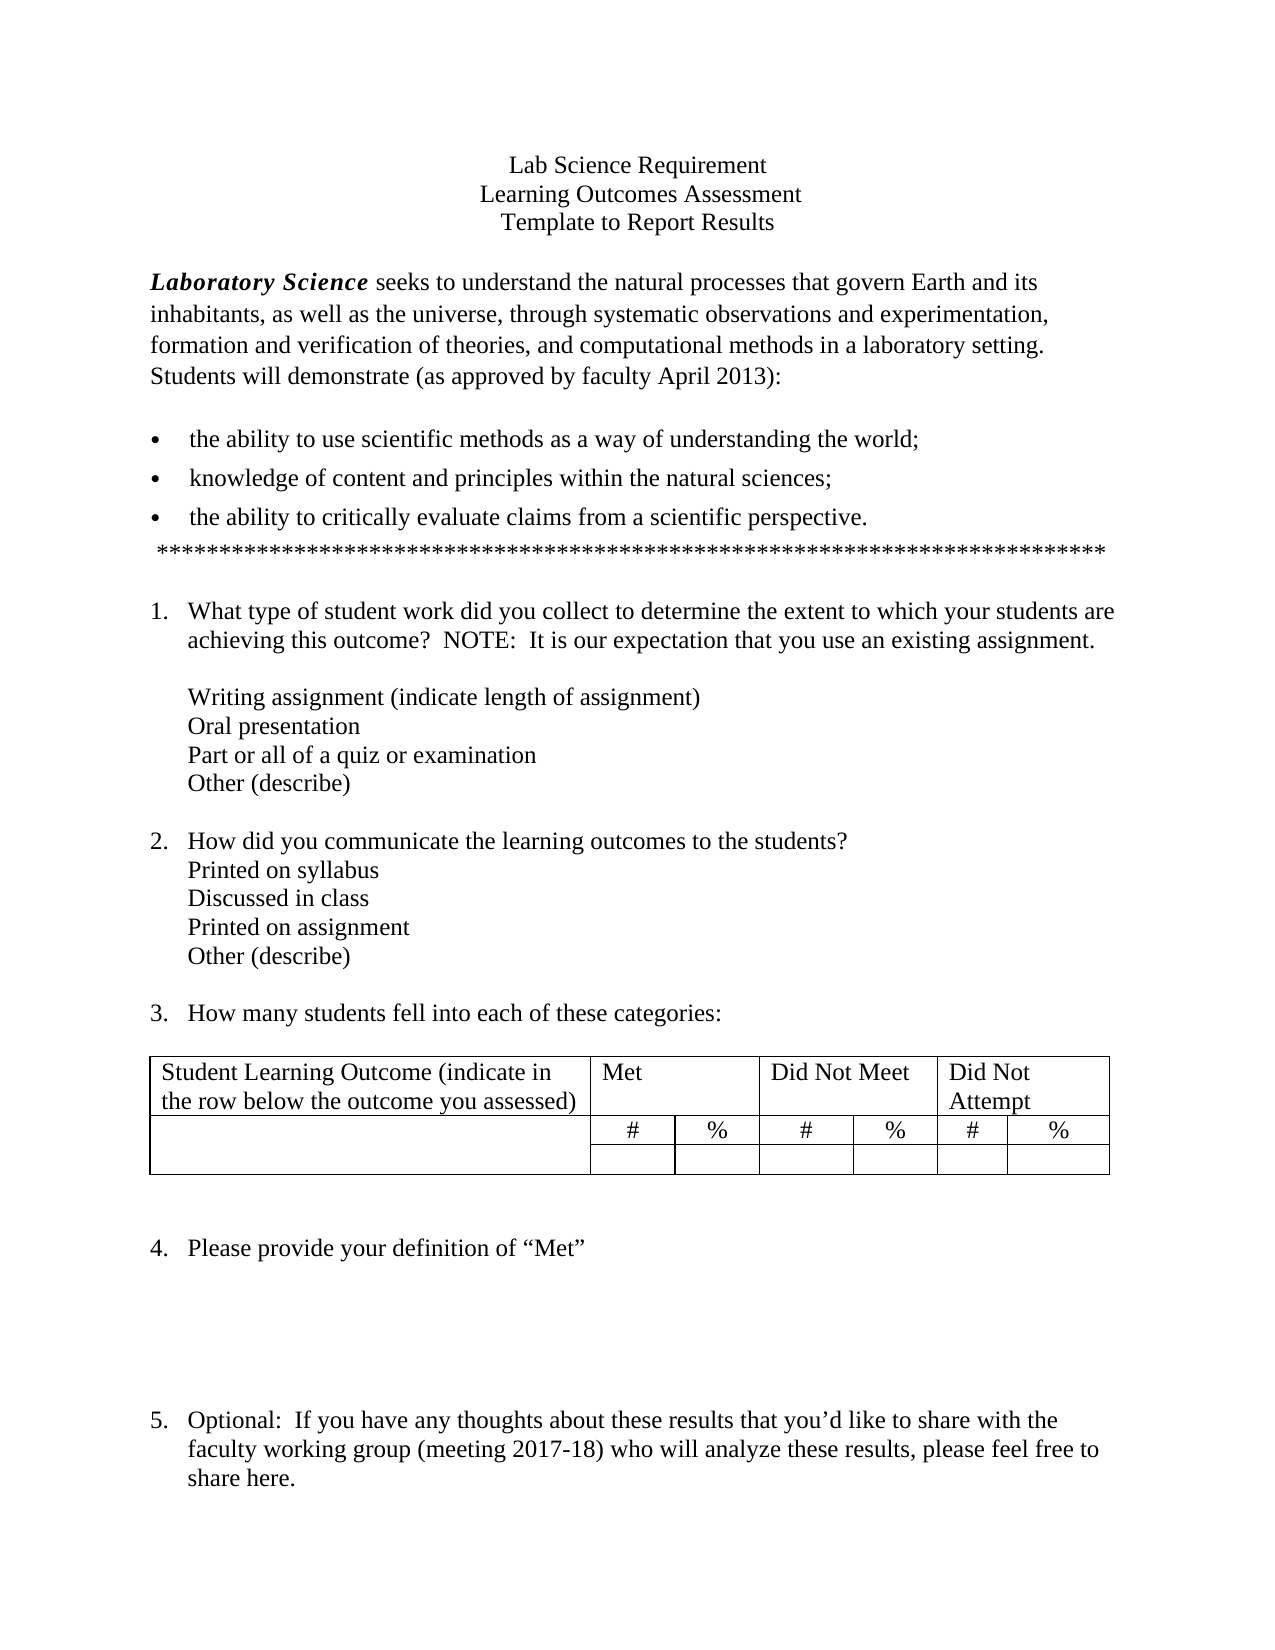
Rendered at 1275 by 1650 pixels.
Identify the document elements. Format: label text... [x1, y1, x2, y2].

table_cell [1008, 1145, 1109, 1174]
text **************************************************************************** [150, 538, 1125, 567]
table_cell # [760, 1116, 853, 1144]
text Other (describe) [187, 941, 1125, 970]
list knowledge of content and principles within the natural sciences; [152, 460, 1125, 492]
table_cell % [1008, 1116, 1109, 1144]
text Oral presentation [187, 711, 1125, 740]
table_header Did Not Meet [760, 1057, 937, 1114]
table_header Did Not Attempt [938, 1057, 1109, 1114]
text Printed on assignment [187, 912, 1125, 941]
table_cell % [854, 1116, 937, 1144]
table_cell [151, 1116, 590, 1174]
text Learning Outcomes Assessment [150, 179, 1125, 207]
list What type of student work did you collect to determine the extent to which your students are achieving this outcome? NOTE: It is our expectation that you use an existing assignment. [150, 596, 1125, 653]
table_cell # [938, 1116, 1007, 1144]
list How did you communicate the learning outcomes to the students? [150, 826, 1125, 855]
text Discussed in class [187, 883, 1125, 912]
list Please provide your definition of “Met” [150, 1233, 1125, 1261]
table_cell # [591, 1116, 674, 1144]
table_cell [591, 1145, 674, 1174]
list the ability to use scientific methods as a way of understanding the world; [152, 421, 1125, 452]
text Part or all of a quiz or examination [187, 740, 1125, 768]
list Optional: If you have any thoughts about these results that you’d like to share with the faculty working group (meeting 2017-18) who will analyze these results, please feel free to share here. [150, 1405, 1125, 1491]
table_cell [854, 1145, 937, 1174]
text Lab Science Requirement [150, 150, 1125, 179]
table_cell [938, 1145, 1007, 1174]
table_cell [676, 1145, 759, 1174]
table_header Met [591, 1057, 759, 1114]
text Template to Report Results [150, 207, 1125, 236]
text Printed on syllabus [187, 855, 1125, 883]
table_header Student Learning Outcome (indicate in the row below the outcome you assessed) [151, 1057, 590, 1114]
table_cell [760, 1145, 853, 1174]
list How many students fell into each of these categories: [150, 998, 1125, 1027]
text Other (describe) [187, 768, 1125, 797]
text Writing assignment (indicate length of assignment) [187, 682, 1125, 711]
list the ability to critically evaluate claims from a scientific perspective. [152, 499, 1125, 531]
text Laboratory Science seeks to understand the natural processes that govern Earth and its inhabitants, as well as the universe, through systematic observations and experimentation, formation and verification of theories, and computational methods in a laboratory setting. Students will demonstrate (as approved by faculty April 2013): [150, 265, 1125, 390]
table_cell % [676, 1116, 759, 1144]
